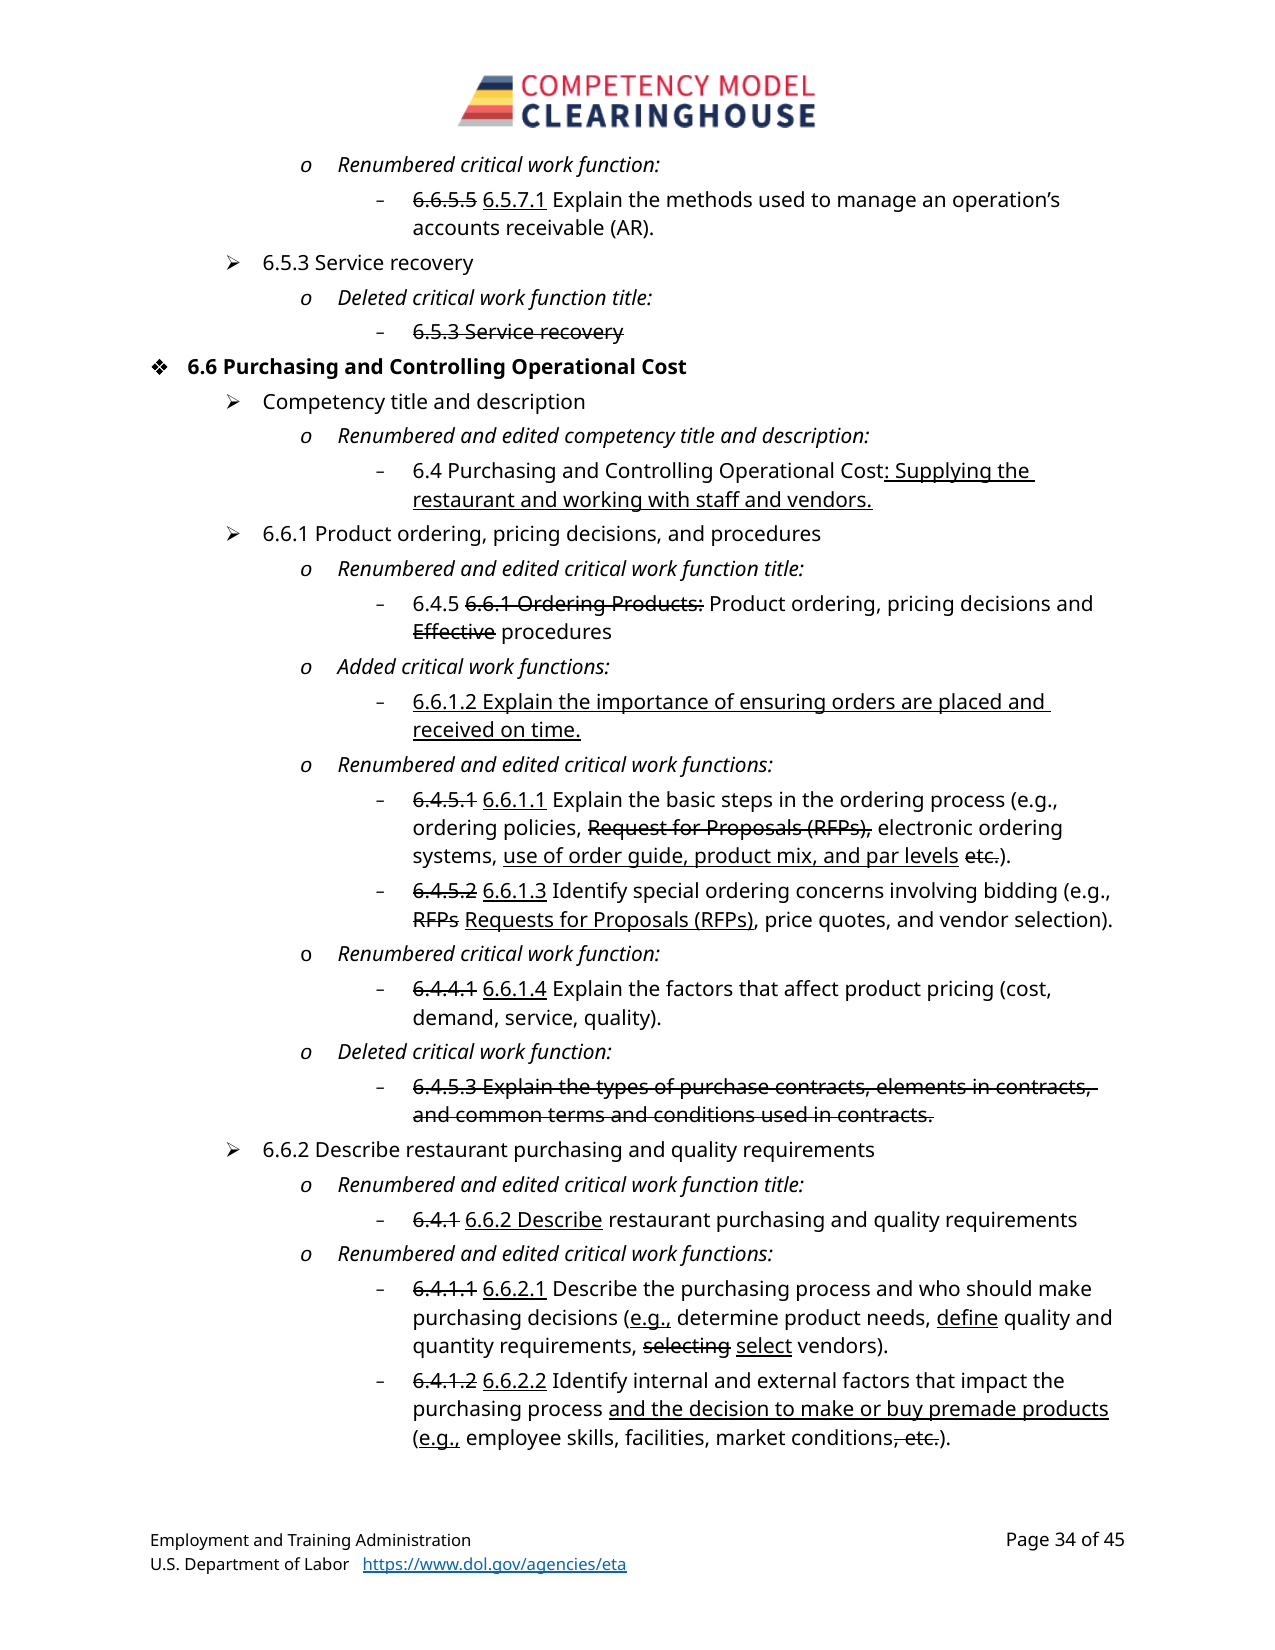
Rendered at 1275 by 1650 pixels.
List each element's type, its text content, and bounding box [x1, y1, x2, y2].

list 6.4 Purchasing and Controlling Operational Cost: Supplying the restaurant and working with staff and vendors. [375, 456, 1125, 513]
list 6.4.5.3 Explain the types of purchase contracts, elements in contracts, and common terms and conditions used in contracts. [375, 1072, 1125, 1129]
list 6.6.1.2 Explain the importance of ensuring orders are placed and received on time. [375, 687, 1125, 744]
list Deleted critical work function title: [300, 283, 1125, 311]
list 6.4.5.1 6.6.1.1 Explain the basic steps in the ordering process (e.g., ordering policies, Request for Proposals (RFPs), electronic ordering systems, use of order guide, product mix, and par levels etc.). [375, 785, 1125, 870]
list 6.5.3 Service recovery [225, 248, 1125, 276]
list Renumbered critical work function: [300, 939, 1125, 968]
list Renumbered and edited critical work function title: [300, 554, 1125, 583]
list 6.6.1 Product ordering, pricing decisions, and procedures [225, 519, 1125, 548]
picture [457, 75, 818, 128]
list Renumbered and edited critical work function title: [300, 1170, 1125, 1198]
list Renumbered critical work function: [300, 150, 1125, 178]
list Renumbered and edited critical work functions: [300, 750, 1125, 778]
list 6.4.1 6.6.2 Describe restaurant purchasing and quality requirements [375, 1205, 1125, 1233]
list 6.6 Purchasing and Controlling Operational Cost [150, 352, 1125, 381]
list 6.4.5 6.6.1 Ordering Products: Product ordering, pricing decisions and Effective procedures [375, 589, 1125, 646]
list Competency title and description [225, 387, 1125, 415]
list 6.6.2 Describe restaurant purchasing and quality requirements [225, 1135, 1125, 1164]
list Deleted critical work function: [300, 1037, 1125, 1066]
list 6.5.3 Service recovery [375, 317, 1125, 346]
list Renumbered and edited critical work functions: [300, 1239, 1125, 1268]
list Renumbered and edited competency title and description: [300, 421, 1125, 450]
list 6.4.1.1 6.6.2.1 Describe the purchasing process and who should make purchasing decisions (e.g., determine product needs, define quality and quantity requirements, selecting select vendors). [375, 1274, 1125, 1359]
list 6.6.5.5 6.5.7.1 Explain the methods used to manage an operation’s accounts receivable (AR). [375, 185, 1125, 242]
list Added critical work functions: [300, 652, 1125, 681]
list 6.4.4.1 6.6.1.4 Explain the factors that affect product pricing (cost, demand, service, quality). [375, 974, 1125, 1031]
list 6.4.5.2 6.6.1.3 Identify special ordering concerns involving bidding (e.g., RFPs Requests for Proposals (RFPs), price quotes, and vendor selection). [375, 876, 1125, 933]
list 6.4.1.2 6.6.2.2 Identify internal and external factors that impact the purchasing process and the decision to make or buy premade products (e.g., employee skills, facilities, market conditions, etc.). [375, 1366, 1125, 1451]
